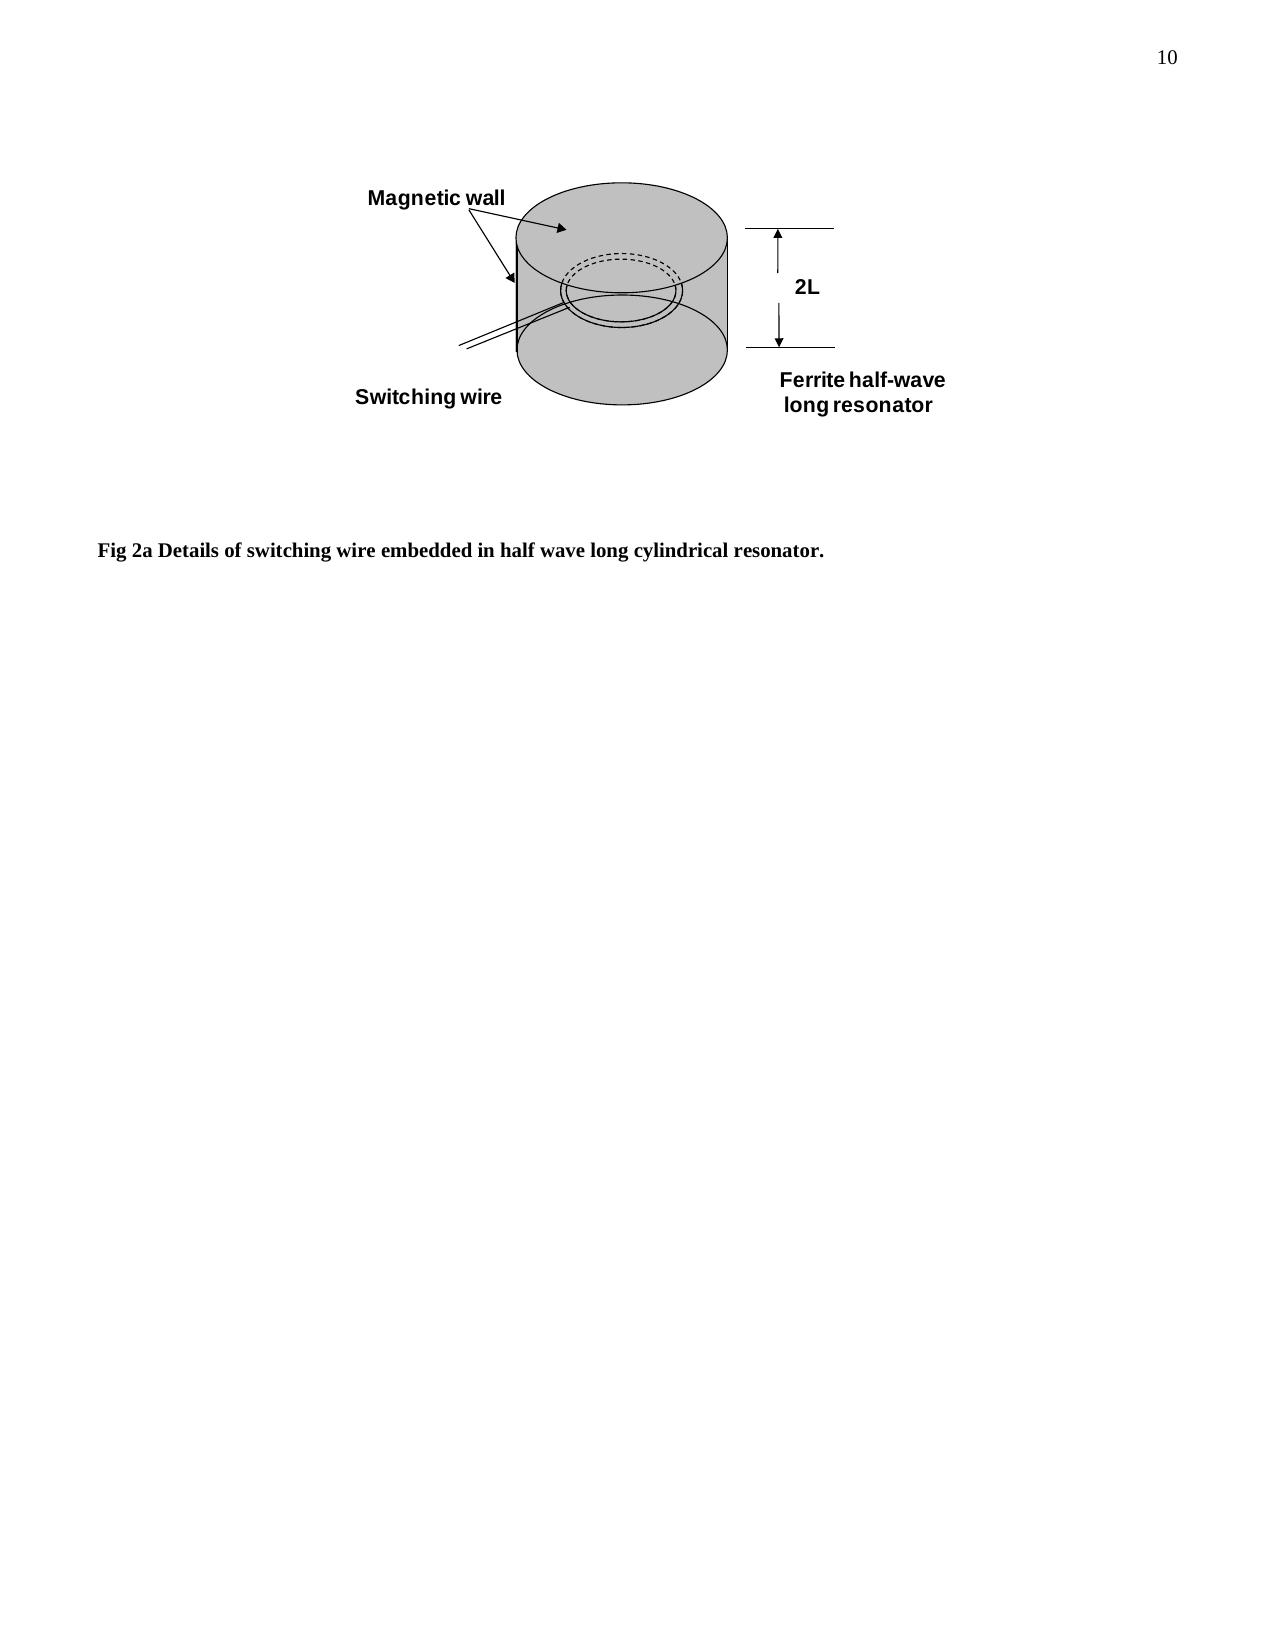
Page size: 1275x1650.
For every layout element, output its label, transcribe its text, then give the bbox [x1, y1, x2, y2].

text Fig 2a Details of switching wire embedded in half wave long cylindrical resonator. [97, 538, 1177, 562]
